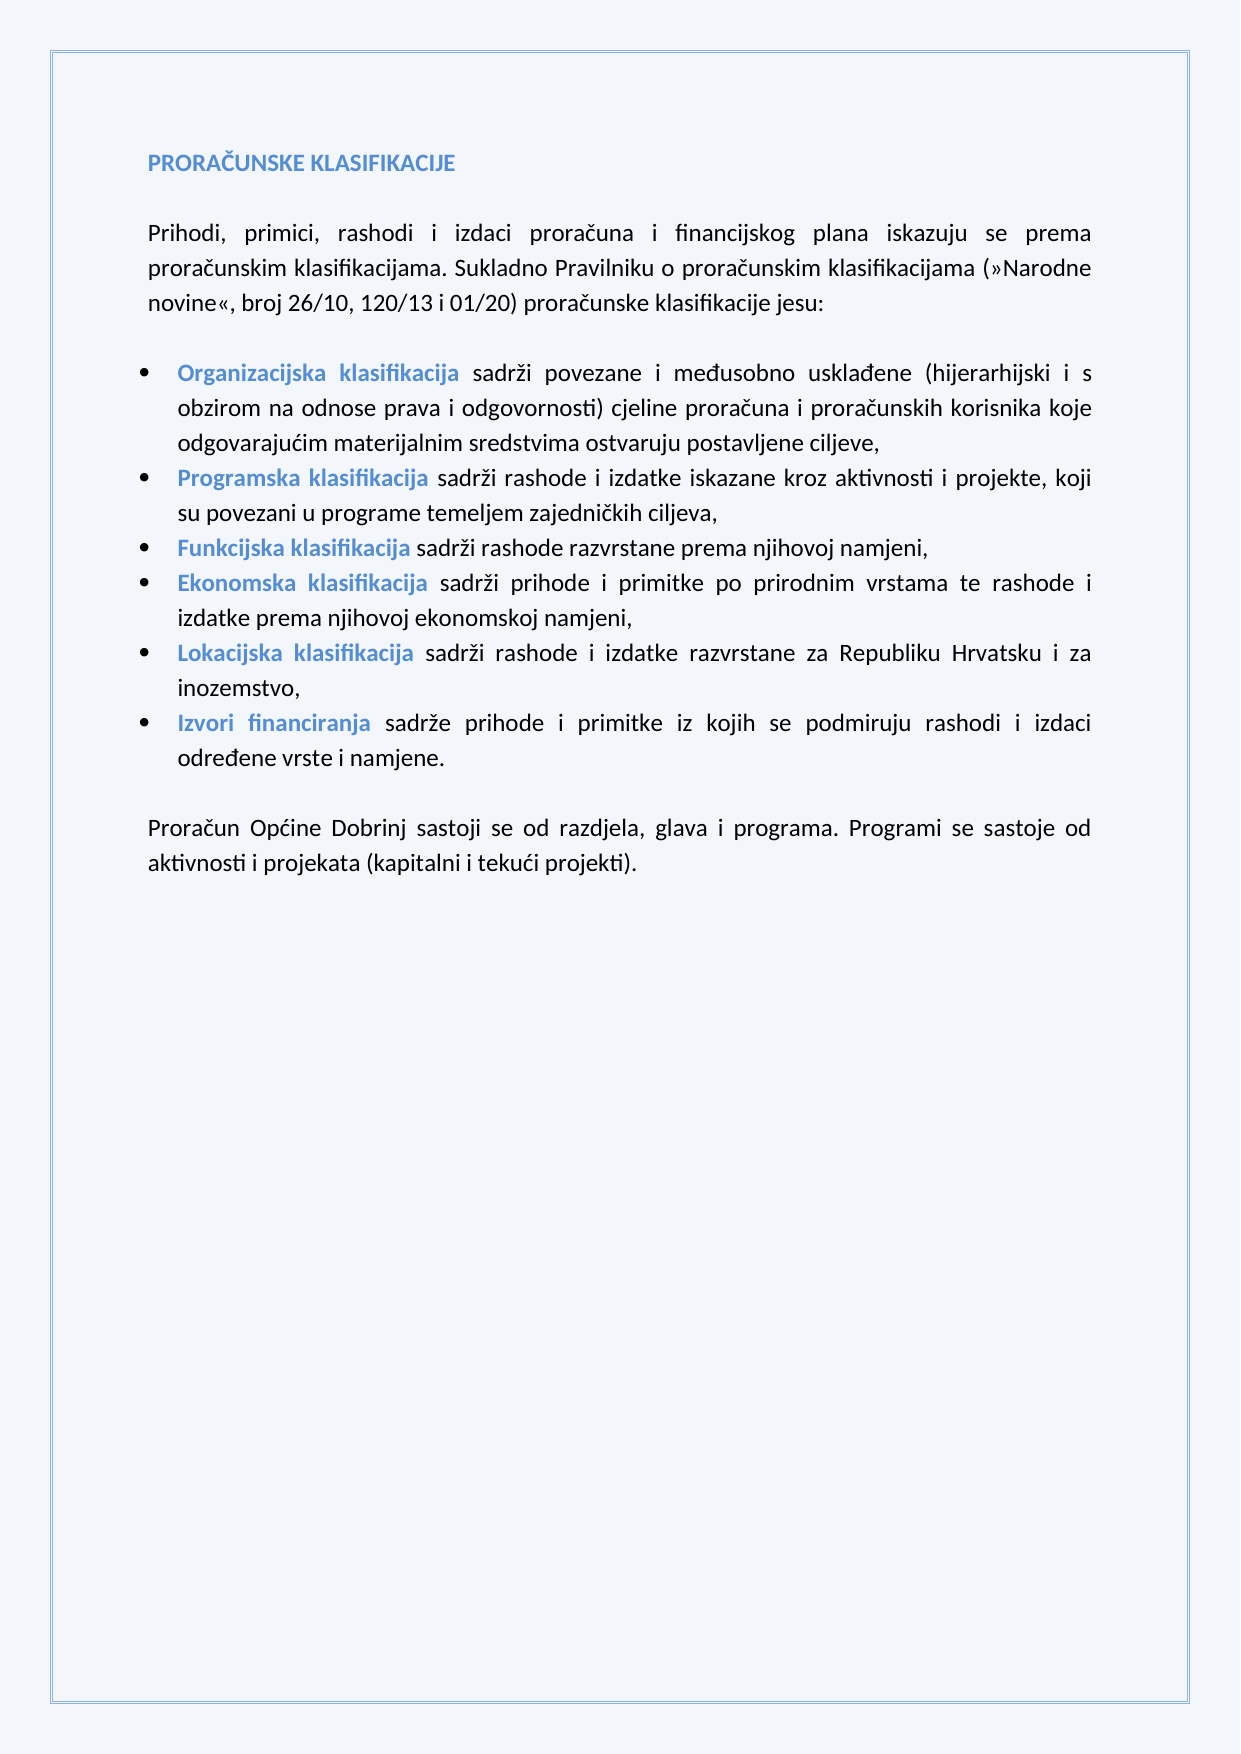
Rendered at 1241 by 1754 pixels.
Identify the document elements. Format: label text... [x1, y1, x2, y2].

list Funkcijska klasifikacija sadrži rashode razvrstane prema njihovoj namjeni, [140, 533, 1093, 563]
list Izvori financiranja sadrže prihode i primitke iz kojih se podmiruju rashodi i izdaci određene vrste i namjene. [140, 708, 1093, 773]
text PRORAČUNSKE KLASIFIKACIJE [148, 148, 1093, 178]
list Programska klasifikacija sadrži rashode i izdatke iskazane kroz aktivnosti i projekte, koji su povezani u programe temeljem zajedničkih ciljeva, [140, 463, 1093, 528]
text Prihodi, primici, rashodi i izdaci proračuna i financijskog plana iskazuju se prema proračunskim klasifikacijama. Sukladno Pravilniku o proračunskim klasifikacijama (»Narodne novine«, broj 26/10, 120/13 i 01/20) proračunske klasifikacije jesu: [148, 218, 1093, 318]
list Organizacijska klasifikacija sadrži povezane i međusobno usklađene (hijerarhijski i s obzirom na odnose prava i odgovornosti) cjeline proračuna i proračunskih korisnika koje odgovarajućim materijalnim sredstvima ostvaruju postavljene ciljeve, [140, 358, 1093, 458]
list Lokacijska klasifikacija sadrži rashode i izdatke razvrstane za Republiku Hrvatsku i za inozemstvo, [140, 638, 1093, 703]
text Proračun Općine Dobrinj sastoji se od razdjela, glava i programa. Programi se sastoje od aktivnosti i projekata (kapitalni i tekući projekti). [148, 813, 1093, 878]
list Ekonomska klasifikacija sadrži prihode i primitke po prirodnim vrstama te rashode i izdatke prema njihovoj ekonomskoj namjeni, [140, 568, 1093, 633]
